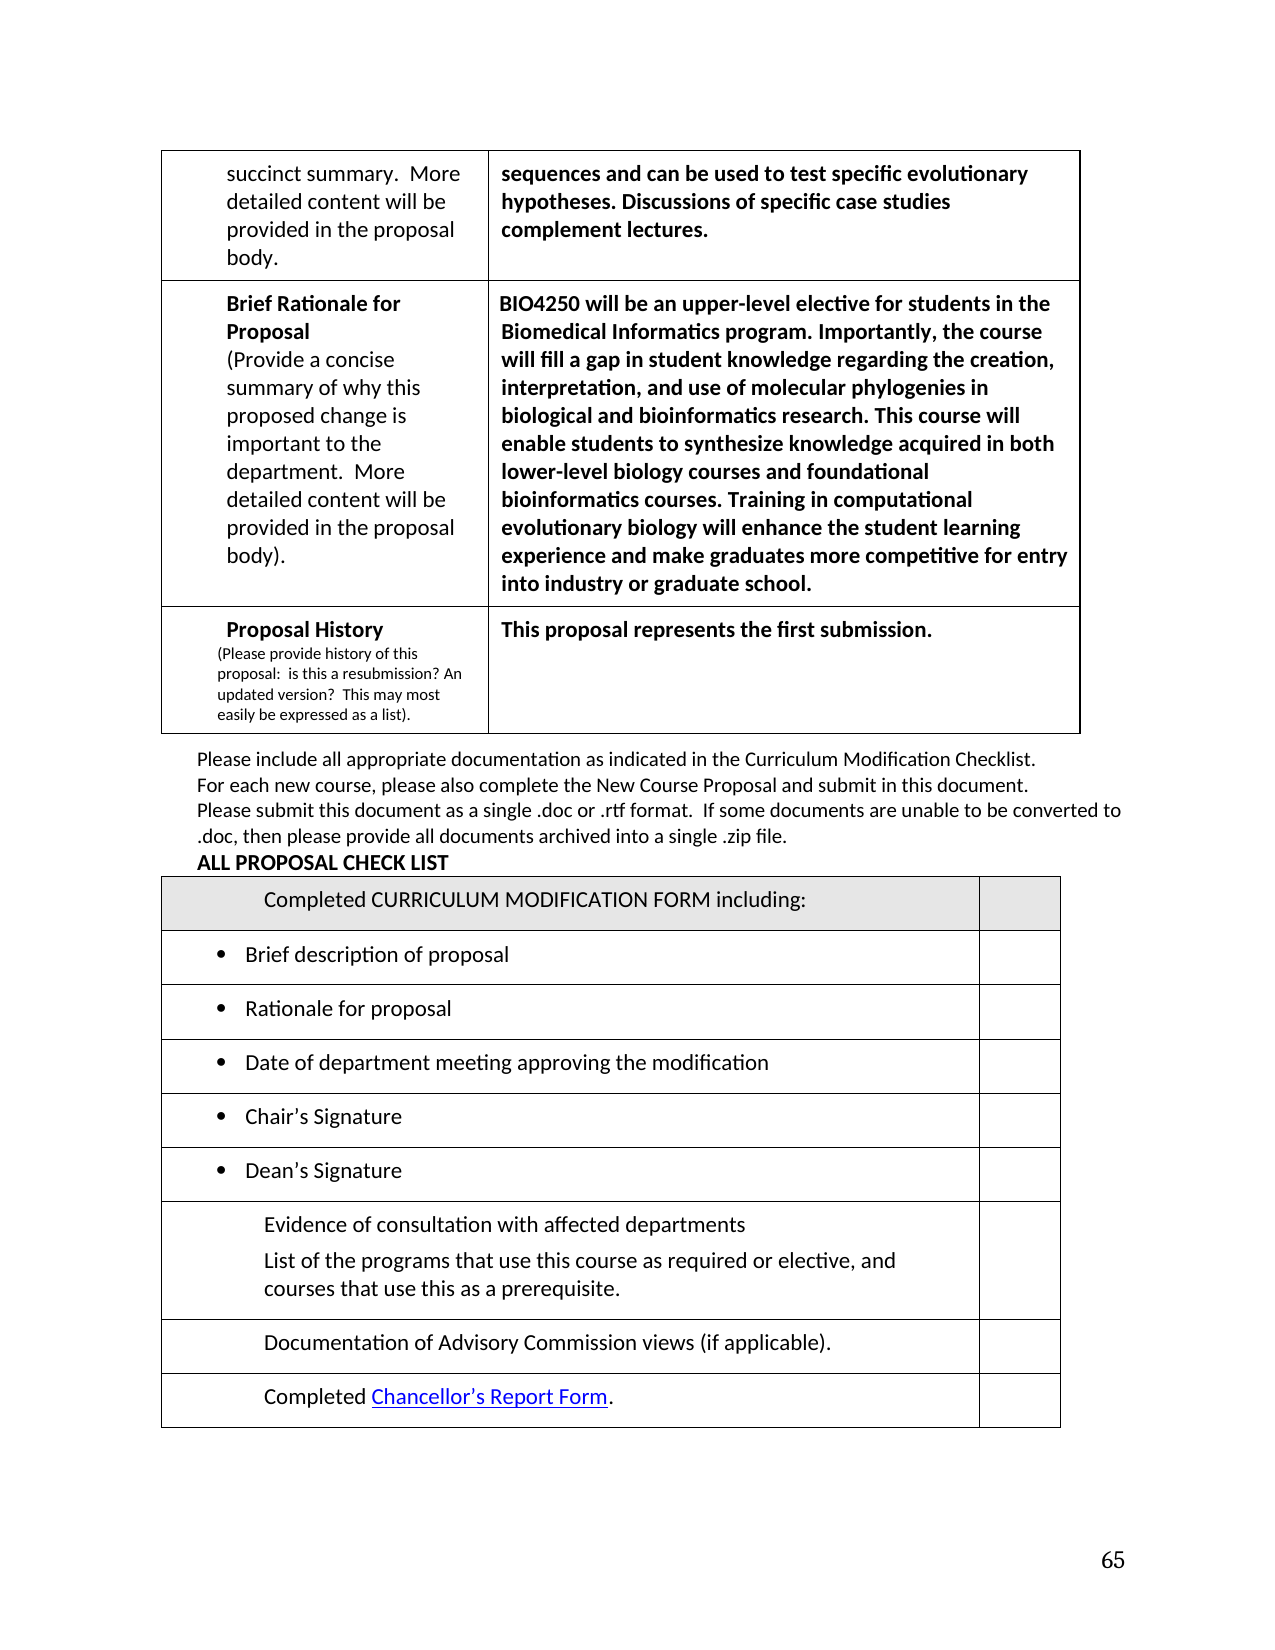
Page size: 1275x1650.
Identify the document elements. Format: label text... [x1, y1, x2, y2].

table_cell Chair’s Signature [162, 1094, 979, 1147]
table_header Completed CURRICULUM MODIFICATION FORM including: [162, 877, 979, 930]
table_cell Evidence of consultation with affected departments List of the programs that use this course as required or elective, and courses that use this as a prerequisite. [162, 1202, 979, 1319]
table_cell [489, 151, 1079, 280]
table_cell BIO4250 will be an upper-level elective for students in the Biomedical Informatics program. Importantly, the course will fill a gap in student knowledge regarding the creation, interpretation, and use of molecular phylogenies in biological and bioinformatics research. This course will enable students to synthesize knowledge acquired in both lower-level biology courses and foundational bioinformatics courses. Training in computational evolutionary biology will enhance the student learning experience and make graduates more competitive for entry into industry or graduate school. [489, 281, 1079, 606]
text For each new course, please also complete the New Course Proposal and submit in this document. [197, 772, 1125, 797]
table_cell Proposal History (Please provide history of this proposal: is this a resubmission? An updated version? This may most easily be expressed as a list). [162, 607, 488, 733]
table_cell Date of department meeting approving the modification [162, 1040, 979, 1092]
table_cell X [980, 931, 1060, 984]
table_cell Completed Chancellor’s Report Form. [162, 1374, 979, 1427]
table_cell X [980, 1202, 1060, 1319]
table_cell Brief Rationale for Proposal (Provide a concise summary of why this proposed change is important to the department. More detailed content will be provided in the proposal body). [162, 281, 488, 606]
table_cell X [980, 1094, 1060, 1147]
table_cell Rationale for proposal [162, 985, 979, 1038]
text Please include all appropriate documentation as indicated in the Curriculum Modification Checklist. [197, 747, 1125, 772]
table_cell X [980, 985, 1060, 1038]
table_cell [162, 151, 488, 280]
table_cell Documentation of Advisory Commission views (if applicable). [162, 1320, 979, 1373]
table_cell X [980, 1374, 1060, 1427]
table_cell [980, 1320, 1060, 1373]
table_cell Brief description of proposal [162, 931, 979, 984]
table_cell X [980, 1040, 1060, 1092]
table_cell This proposal represents the first submission. [489, 607, 1079, 733]
table_header [980, 877, 1060, 930]
table_cell X [980, 1148, 1060, 1201]
table_cell Dean’s Signature [162, 1148, 979, 1201]
text ALL PROPOSAL CHECK LIST [197, 848, 1125, 876]
text Please submit this document as a single .doc or .rtf format. If some documents are unable to be converted to .doc, then please provide all documents archived into a single .zip file. [197, 797, 1125, 848]
